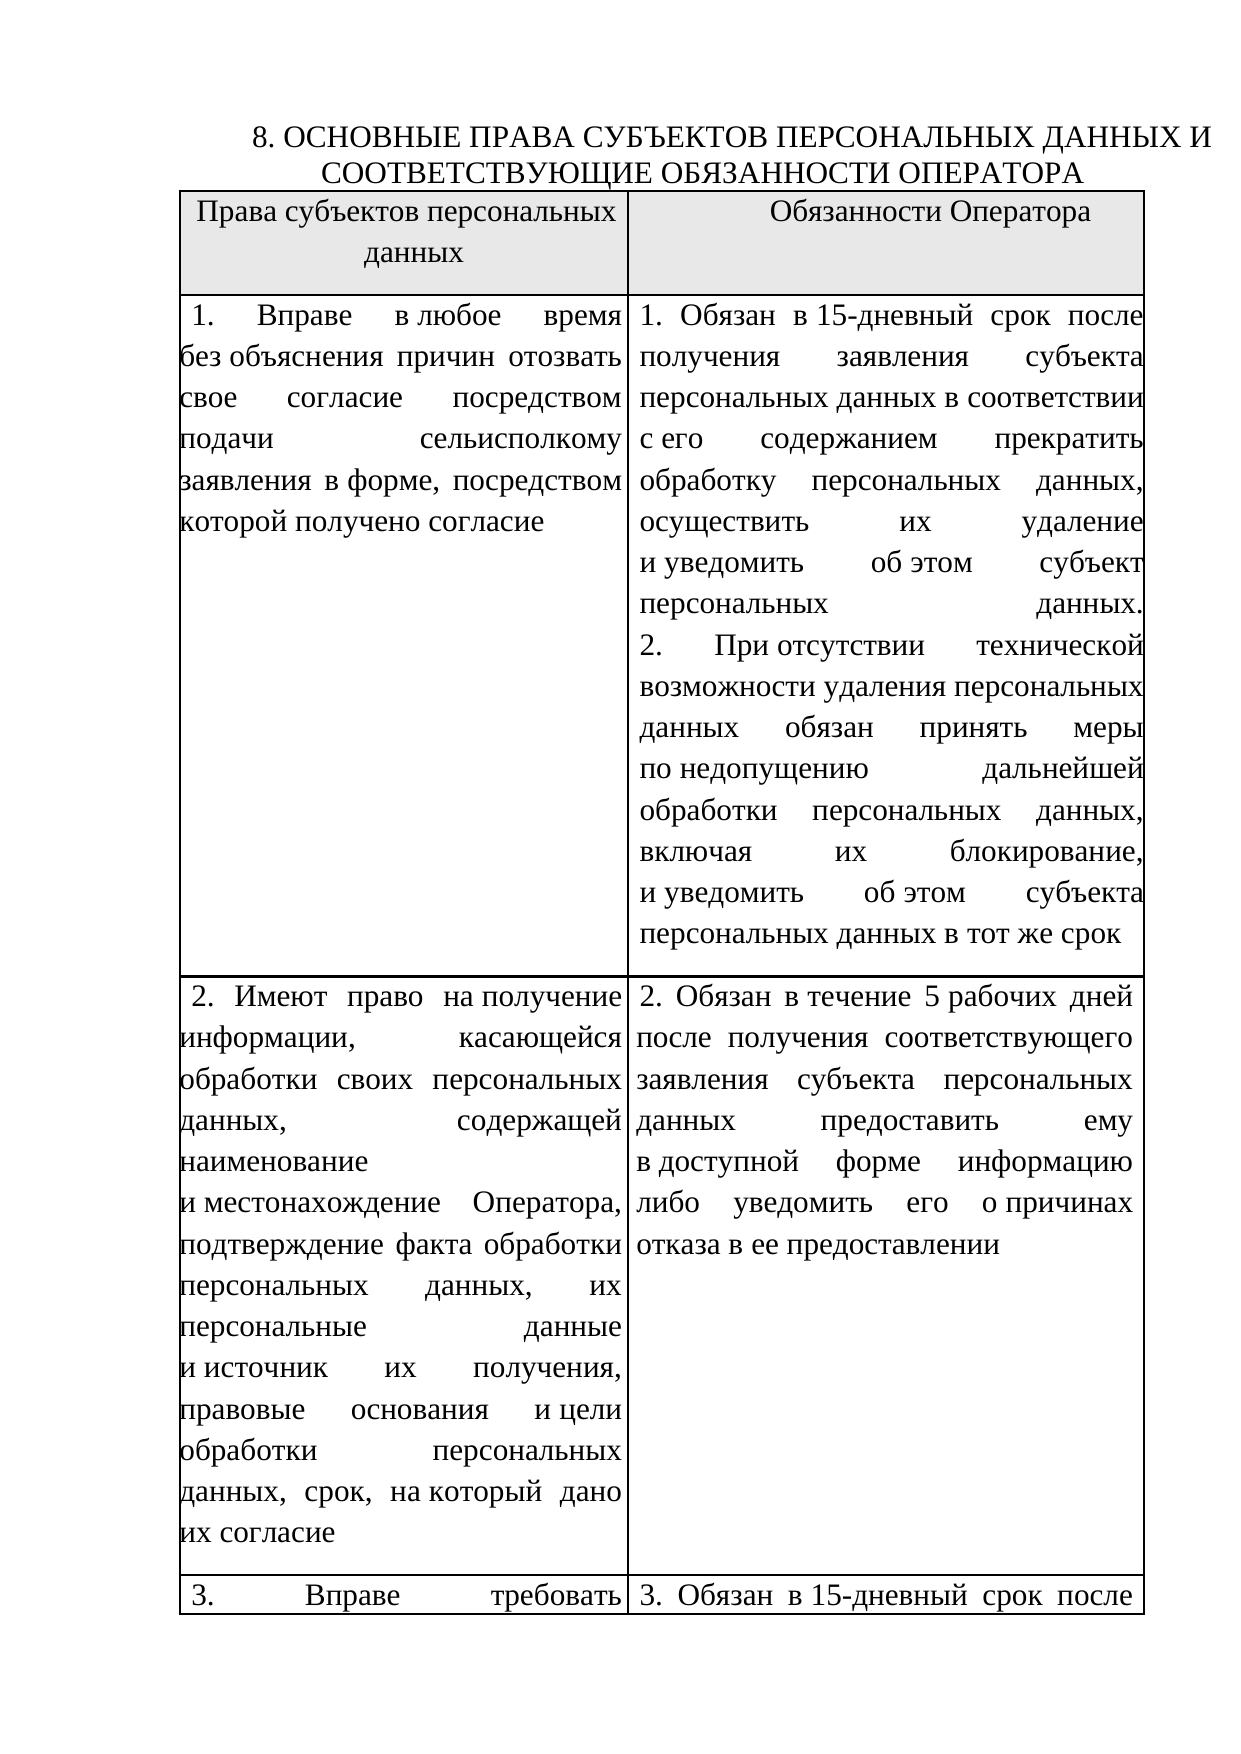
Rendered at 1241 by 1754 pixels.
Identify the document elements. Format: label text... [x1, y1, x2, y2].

table_cell 1. Вправе в любое время без объяснения причин отозвать свое согласие посредством подачи сельисполкому заявления в форме, посредством которой получено согласие [181, 296, 627, 975]
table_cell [629, 1576, 1143, 1612]
table_cell 2. Имеют право на получение информации, касающейся обработки своих персональных данных, содержащей наименование и местонахождение Оператора, подтверждение факта обработки персональных данных, их персональные данные и источник их получения, правовые основания и цели обработки персональных данных, срок, на который дано их согласие [181, 978, 627, 1574]
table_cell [181, 1576, 627, 1612]
table_header Обязанности Оператора [629, 192, 1143, 294]
table_header Права субъектов персональных данных [181, 192, 627, 294]
text 8. ОСНОВНЫЕ ПРАВА СУБЪЕКТОВ ПЕРСОНАЛЬНЫХ ДАННЫХ И СООТВЕТСТВУЮЩИЕ ОБЯЗАННОСТИ ОПЕРАТОРА [192, 118, 1213, 190]
table_cell 1. Обязан в 15-дневный срок после получения заявления субъекта персональных данных в соответствии с его содержанием прекратить обработку персональных данных, осуществить их удаление и уведомить об этом субъект персональных данных. 2. При отсутствии технической возможности удаления персональных данных обязан принять меры по недопущению дальнейшей обработки персональных данных, включая их блокирование, и уведомить об этом субъекта персональных данных в тот же срок [629, 296, 1143, 975]
table_cell 2. Обязан в течение 5 рабочих дней после получения соответствующего заявления субъекта персональных данных предоставить ему в доступной форме информацию либо уведомить его о причинах отказа в ее предоставлении [629, 978, 1143, 1574]
